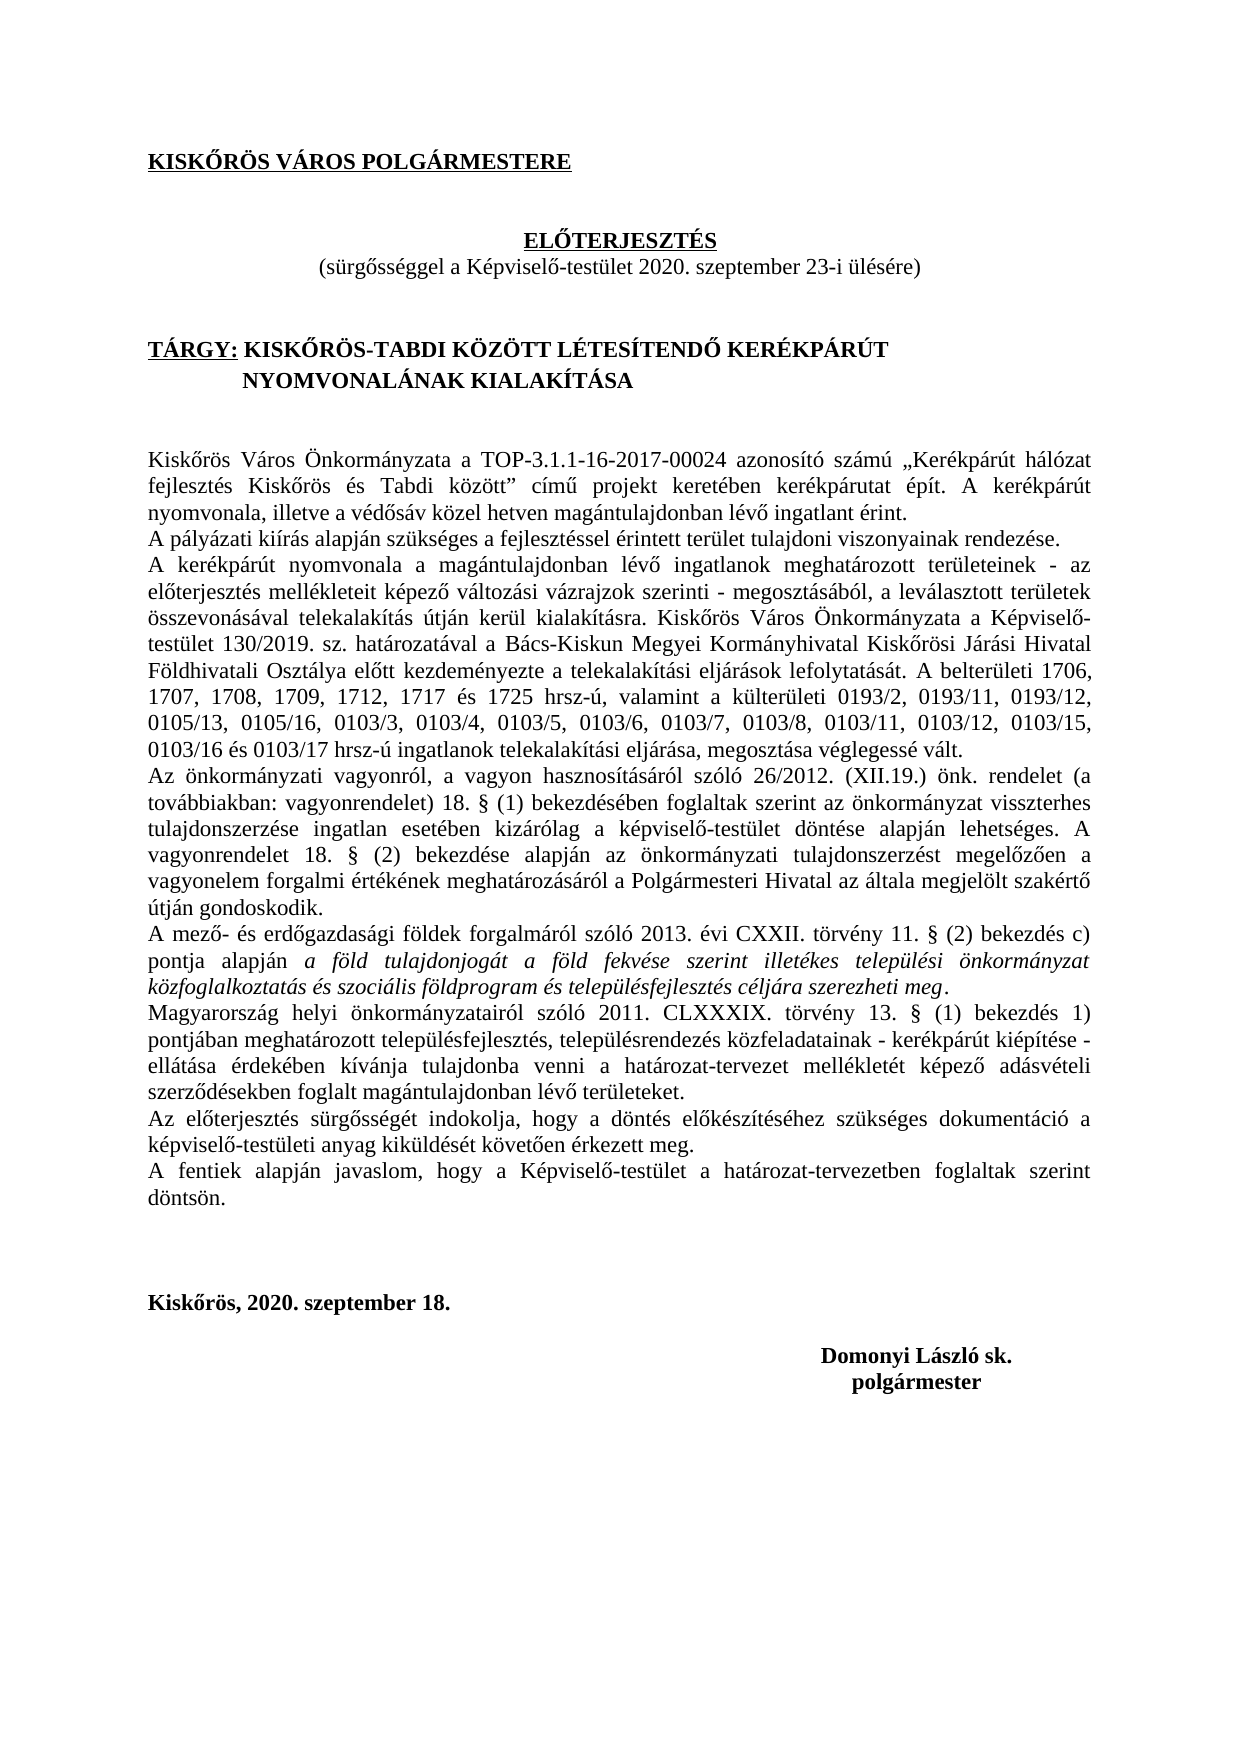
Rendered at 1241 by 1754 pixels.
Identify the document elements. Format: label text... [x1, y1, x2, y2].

text Magyarország helyi önkormányzatairól szóló 2011. CLXXXIX. törvény 13. § (1) bekezdés 1) pontjában meghatározott településfejlesztés, településrendezés közfeladatainak - kerékpárút kiépítése - ellátása érdekében kívánja tulajdonba venni a határozat-tervezet mellékletét képező adásvételi szerződésekben foglalt magántulajdonban lévő területeket. [148, 999, 1092, 1105]
text Az önkormányzati vagyonról, a vagyon hasznosításáról szóló 26/2012. (XII.19.) önk. rendelet (a továbbiakban: vagyonrendelet) 18. § (1) bekezdésében foglaltak szerint az önkormányzat visszterhes tulajdonszerzése ingatlan esetében kizárólag a képviselő-testület döntése alapján lehetséges. A vagyonrendelet 18. § (2) bekezdése alapján az önkormányzati tulajdonszerzést megelőzően a vagyonelem forgalmi értékének meghatározásáról a Polgármesteri Hivatal az általa megjelölt szakértő útján gondoskodik. [148, 762, 1092, 920]
text ELŐTERJESZTÉS [148, 227, 1092, 253]
text A mező- és erdőgazdasági földek forgalmáról szóló 2013. évi CXXII. törvény 11. § (2) bekezdés c) pontja alapján a föld tulajdonjogát a föld fekvése szerint illetékes települési önkormányzat közfoglalkoztatás és szociális földprogram és településfejlesztés céljára szerezheti meg. [148, 920, 1092, 999]
text polgármester [148, 1368, 1092, 1395]
text A pályázati kiírás alapján szükséges a fejlesztéssel érintett terület tulajdoni viszonyainak rendezése. [148, 525, 1092, 551]
text A fentiek alapján javaslom, hogy a Képviselő-testület a határozat-tervezetben foglaltak szerint döntsön. [148, 1157, 1092, 1210]
text A kerékpárút nyomvonala a magántulajdonban lévő ingatlanok meghatározott területeinek - az előterjesztés mellékleteit képező változási vázrajzok szerinti - megosztásából, a leválasztott területek összevonásával telekalakítás útján kerül kialakításra. Kiskőrös Város Önkormányzata a Képviselő-testület 130/2019. sz. határozatával a Bács-Kiskun Megyei Kormányhivatal Kiskőrösi Járási Hivatal Földhivatali Osztálya előtt kezdeményezte a telekalakítási eljárások lefolytatását. A belterületi 1706, 1707, 1708, 1709, 1712, 1717 és 1725 hrsz-ú, valamint a külterületi 0193/2, 0193/11, 0193/12, 0105/13, 0105/16, 0103/3, 0103/4, 0103/5, 0103/6, 0103/7, 0103/8, 0103/11, 0103/12, 0103/15, 0103/16 és 0103/17 hrsz-ú ingatlanok telekalakítási eljárása, megosztása véglegessé vált. [148, 551, 1092, 762]
text Kiskőrös, 2020. szeptember 18. [148, 1289, 1092, 1316]
text Az előterjesztés sürgősségét indokolja, hogy a döntés előkészítéséhez szükséges dokumentáció a képviselő-testületi anyag kiküldését követően érkezett meg. [148, 1105, 1092, 1157]
subtitle TÁRGY: KISKŐRÖS-TABDI KÖZÖTT LÉTESÍTENDŐ KERÉKPÁRÚT [148, 336, 1092, 363]
text Kiskőrös Város Önkormányzata a TOP-3.1.1-16-2017-00024 azonosító számú „Kerékpárút hálózat fejlesztés Kiskőrös és Tabdi között” című projekt keretében kerékpárutat épít. A kerékpárút nyomvonala, illetve a védősáv közel hetven magántulajdonban lévő ingatlant érint. [148, 446, 1092, 525]
subtitle KISKŐRÖS VÁROS POLGÁRMESTERE [148, 148, 1092, 174]
text Domonyi László sk. [148, 1342, 1092, 1368]
text (sürgősséggel a Képviselő-testület 2020. szeptember 23-i ülésére) [148, 253, 1092, 279]
subtitle NYOMVONALÁNAK KIALAKÍTÁSA [236, 367, 1092, 393]
